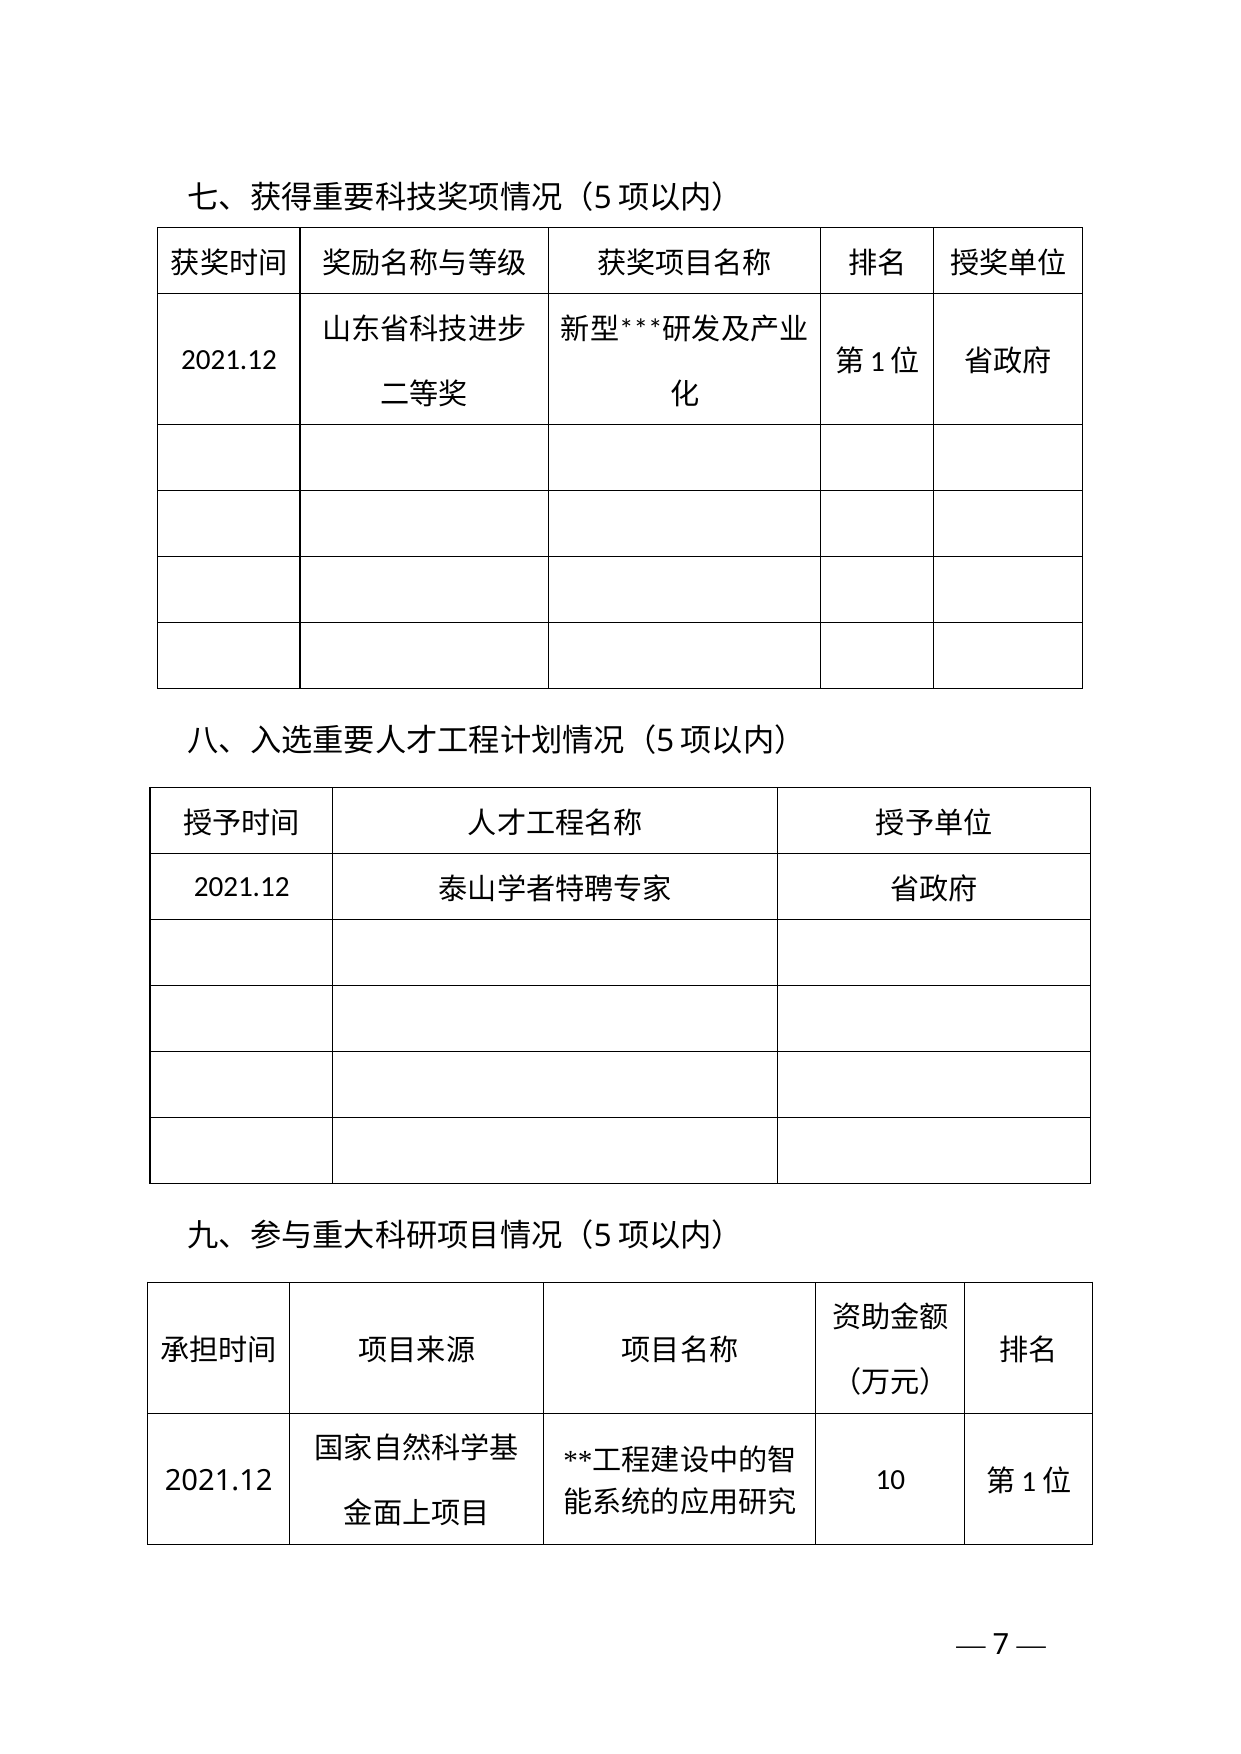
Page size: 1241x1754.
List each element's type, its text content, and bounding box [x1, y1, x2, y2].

table_header 项目名称 [544, 1283, 815, 1413]
table_header 承担时间 [148, 1283, 289, 1413]
table_cell [151, 1052, 332, 1117]
text 八、入选重要人才工程计划情况（5项以内） [187, 706, 1053, 771]
table_cell [158, 425, 299, 490]
table_cell 10 [816, 1414, 964, 1544]
table_header 人才工程名称 [333, 788, 777, 853]
table_cell [934, 623, 1082, 688]
table_cell [549, 557, 820, 622]
table_cell [333, 1052, 777, 1117]
table_cell [301, 491, 548, 556]
table_header 排名 [821, 228, 933, 293]
table_cell [158, 623, 299, 688]
table_header 资助金额（万元） [816, 1283, 964, 1413]
table_header 排名 [965, 1283, 1092, 1413]
table_cell **工程建设中的智能系统的应用研究 [544, 1414, 815, 1544]
table_cell 2021.12 [151, 854, 332, 919]
table_cell [778, 920, 1090, 985]
table_cell [821, 425, 933, 490]
text 九、参与重大科研项目情况（5项以内） [187, 1200, 1053, 1265]
table_cell [778, 1118, 1090, 1183]
table_cell 2021.12 [148, 1414, 289, 1544]
table_header 奖励名称与等级 [301, 228, 548, 293]
table_cell [549, 623, 820, 688]
table_cell [158, 491, 299, 556]
table_cell 泰山学者特聘专家 [333, 854, 777, 919]
table_cell 省政府 [778, 854, 1090, 919]
table_header 获奖项目名称 [549, 228, 820, 293]
table_cell [821, 623, 933, 688]
table_header 授奖单位 [934, 228, 1082, 293]
table_cell [301, 425, 548, 490]
table_cell [301, 623, 548, 688]
table_header 获奖时间 [158, 228, 299, 293]
table_cell [934, 425, 1082, 490]
table_cell [151, 1118, 332, 1183]
table_cell [778, 986, 1090, 1051]
table_cell [549, 491, 820, 556]
table_cell [151, 920, 332, 985]
table_cell [934, 491, 1082, 556]
table_header 授予单位 [778, 788, 1090, 853]
table_cell 第1位 [965, 1414, 1092, 1544]
table_cell [151, 986, 332, 1051]
table_cell [821, 491, 933, 556]
table_cell 山东省科技进步二等奖 [301, 294, 548, 424]
table_cell 2021.12 [158, 294, 299, 424]
table_cell [333, 1118, 777, 1183]
table_cell [821, 557, 933, 622]
table_cell [333, 986, 777, 1051]
table_cell [333, 920, 777, 985]
table_header 授予时间 [151, 788, 332, 853]
text 七、获得重要科技奖项情况（5项以内） [187, 162, 1053, 227]
table_cell [778, 1052, 1090, 1117]
table_cell 第1位 [821, 294, 933, 424]
table_cell [301, 557, 548, 622]
table_cell 国家自然科学基金面上项目 [290, 1414, 543, 1544]
table_header 项目来源 [290, 1283, 543, 1413]
table_cell [549, 425, 820, 490]
table_cell 新型***研发及产业化 [549, 294, 820, 424]
table_cell [934, 557, 1082, 622]
table_cell [158, 557, 299, 622]
table_cell 省政府 [934, 294, 1082, 424]
